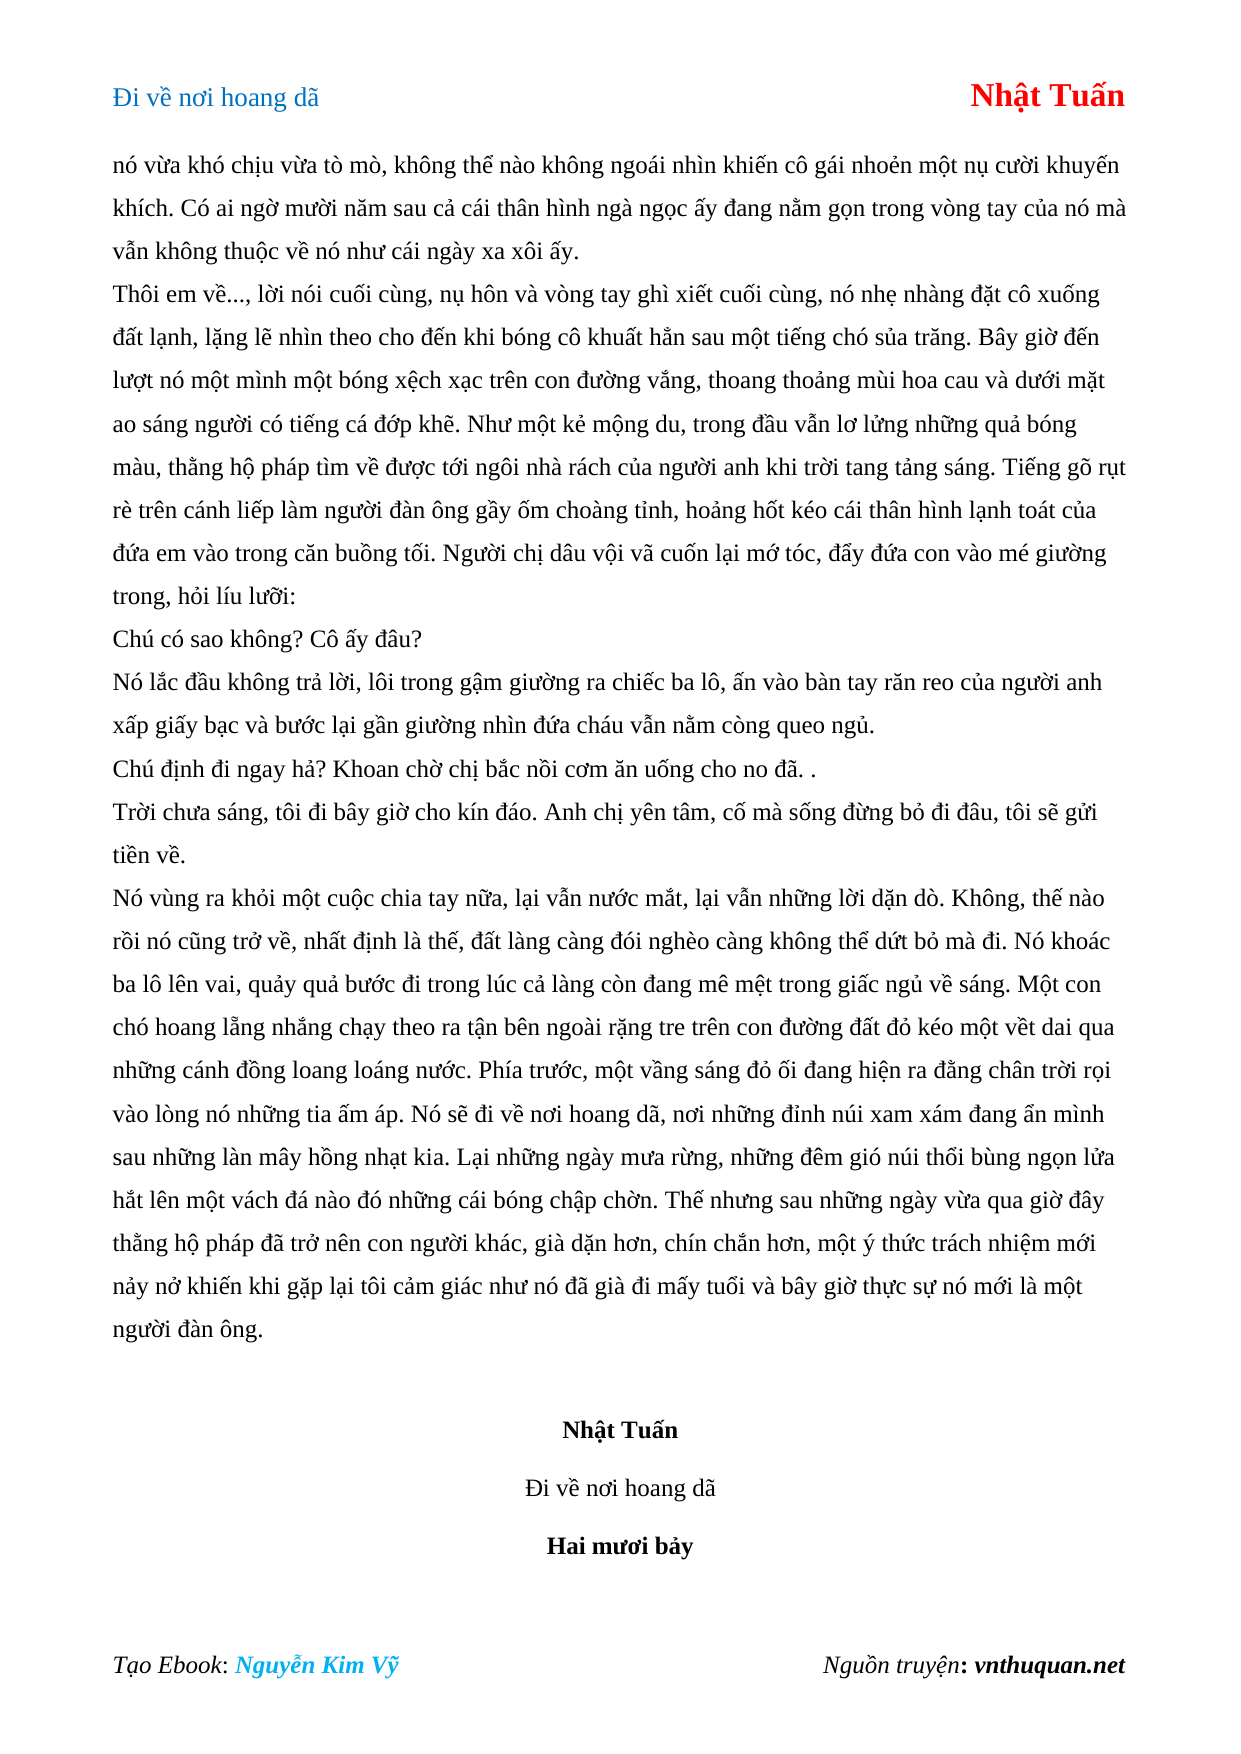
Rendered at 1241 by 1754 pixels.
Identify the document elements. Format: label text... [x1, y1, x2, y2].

text Đi về nơi hoang dã [112, 1473, 1128, 1502]
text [112, 150, 1128, 1343]
text Hai mươi bảy [112, 1531, 1128, 1560]
text Nhật Tuấn [112, 1415, 1128, 1444]
